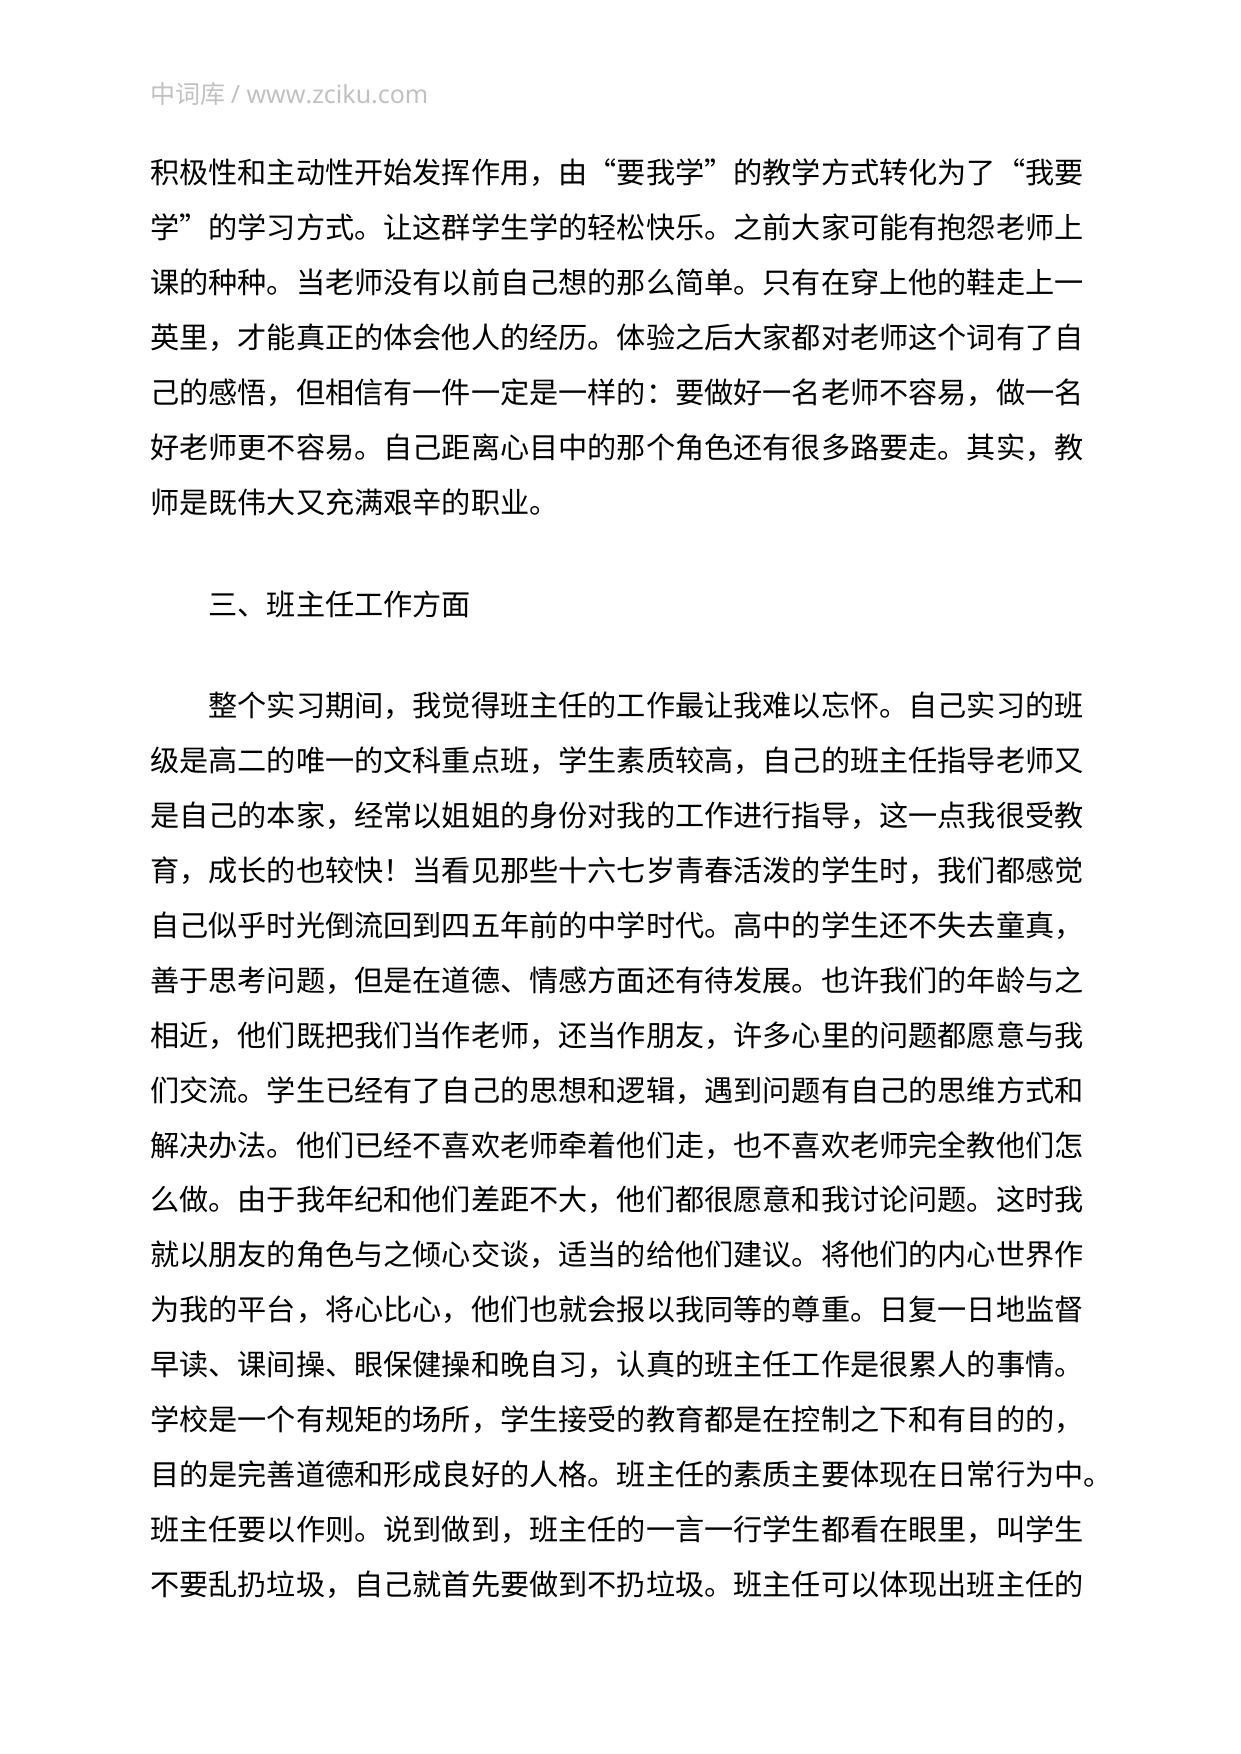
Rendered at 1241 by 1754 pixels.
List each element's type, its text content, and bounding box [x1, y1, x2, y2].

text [150, 683, 1090, 1603]
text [150, 150, 1090, 522]
text 三、班主任工作方面 [150, 581, 1090, 623]
